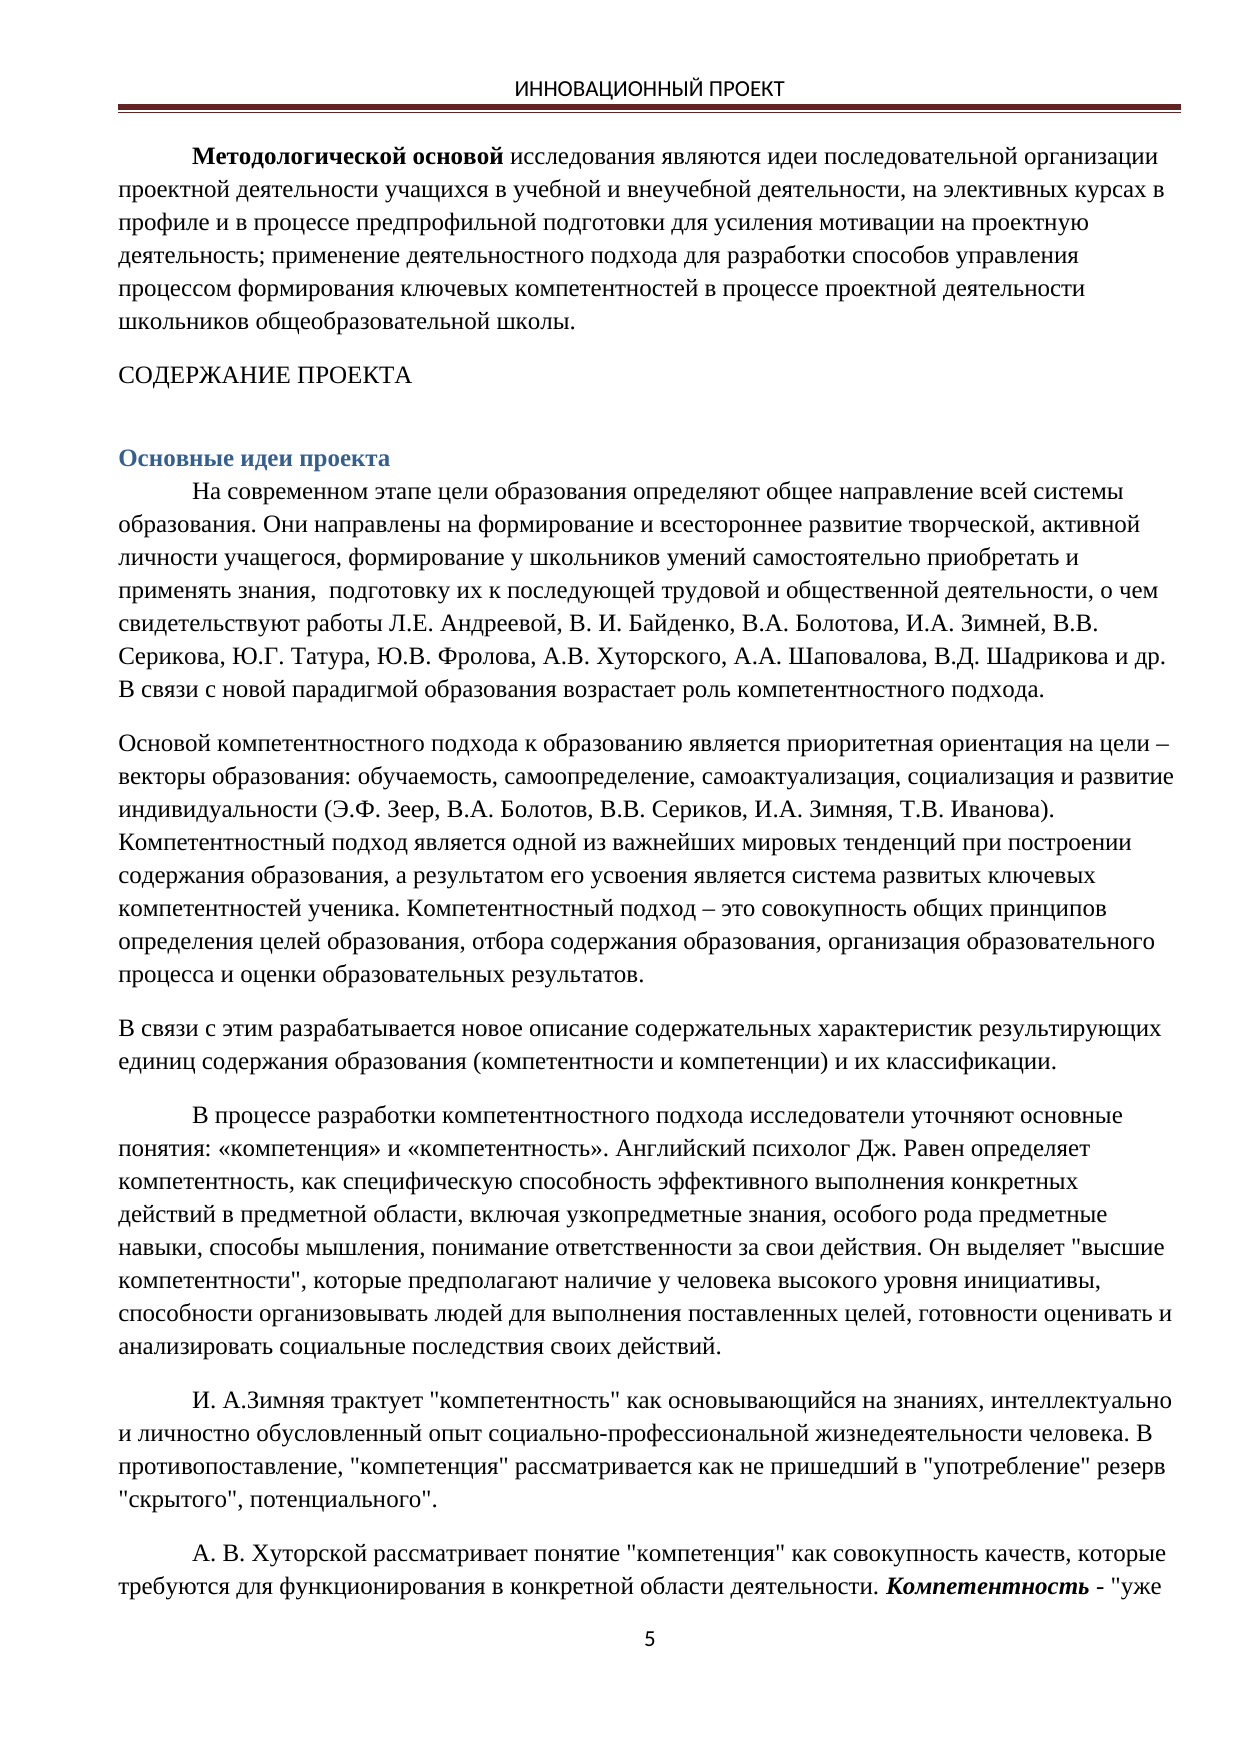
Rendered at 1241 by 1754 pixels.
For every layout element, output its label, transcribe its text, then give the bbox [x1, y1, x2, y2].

text И. А.Зимняя трактует "компетентность" как основывающийся на знаниях, интеллектуально и личностно обусловленный опыт социально-профессиональной жизнедеятельности человека. В противопоставление, "компетенция" рассматривается как не пришедший в "употребление" резерв "скрытого", потенциального". [118, 1385, 1181, 1513]
text В процессе разработки компетентностного подхода исследователи уточняют основные понятия: «компетенция» и «компетентность». Английский психолог Дж. Равен определяет компетентность, как специфическую способность эффективного выполнения конкретных действий в предметной области, включая узкопредметные знания, особого рода предметные навыки, способы мышления, понимание ответственности за свои действия. Он выделяет "высшие компетентности", которые предполагают наличие у человека высокого уровня инициативы, способности организовывать людей для выполнения поставленных целей, готовности оценивать и анализировать социальные последствия своих действий. [118, 1100, 1181, 1360]
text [118, 1538, 1181, 1600]
text В связи с этим разрабатывается новое описание содержательных характеристик результирующих единиц содержания образования (компетентности и компетенции) и их классификации. [118, 1013, 1181, 1075]
text СОДЕРЖАНИЕ ПРОЕКТА [118, 360, 1181, 389]
subtitle Основные идеи проекта [118, 443, 1181, 472]
text Основой компетентностного подхода к образованию является приоритетная ориентация на цели – векторы образования: обучаемость, самоопределение, самоактуализация, социализация и развитие индивидуальности (Э.Ф. Зеер, В.А. Болотов, В.В. Сериков, И.А. Зимняя, Т.В. Иванова). Компетентностный подход является одной из важнейших мировых тенденций при построении содержания образования, а результатом его усвоения является система развитых ключевых компетентностей ученика. Компетентностный подход – это совокупность общих принципов определения целей образования, отбора содержания образования, организация образовательного процесса и оценки образовательных результатов. [118, 728, 1181, 988]
text На современном этапе цели образования определяют общее направление всей системы образования. Они направлены на формирование и всестороннее развитие творческой, активной личности учащегося, формирование у школьников умений самостоятельно приобретать и применять знания, подготовку их к последующей трудовой и общественной деятельности, о чем свидетельствуют работы Л.Е. Андреевой, В. И. Байденко, В.А. Болотова, И.А. Зимней, В.В. Серикова, Ю.Г. Татура, Ю.В. Фролова, А.В. Хуторского, А.А. Шаповалова, В.Д. Шадрикова и др. В связи с новой парадигмой образования возрастает роль компетентностного подхода. [118, 476, 1181, 703]
text Методологической основой исследования являются идеи последовательной организации проектной деятельности учащихся в учебной и внеучебной деятельности, на элективных курсах в профиле и в процессе предпрофильной подготовки для усиления мотивации на проектную деятельность; применение деятельностного подхода для разработки способов управления процессом формирования ключевых компетентностей в процессе проектной деятельности школьников общеобразовательной школы. [118, 141, 1181, 335]
